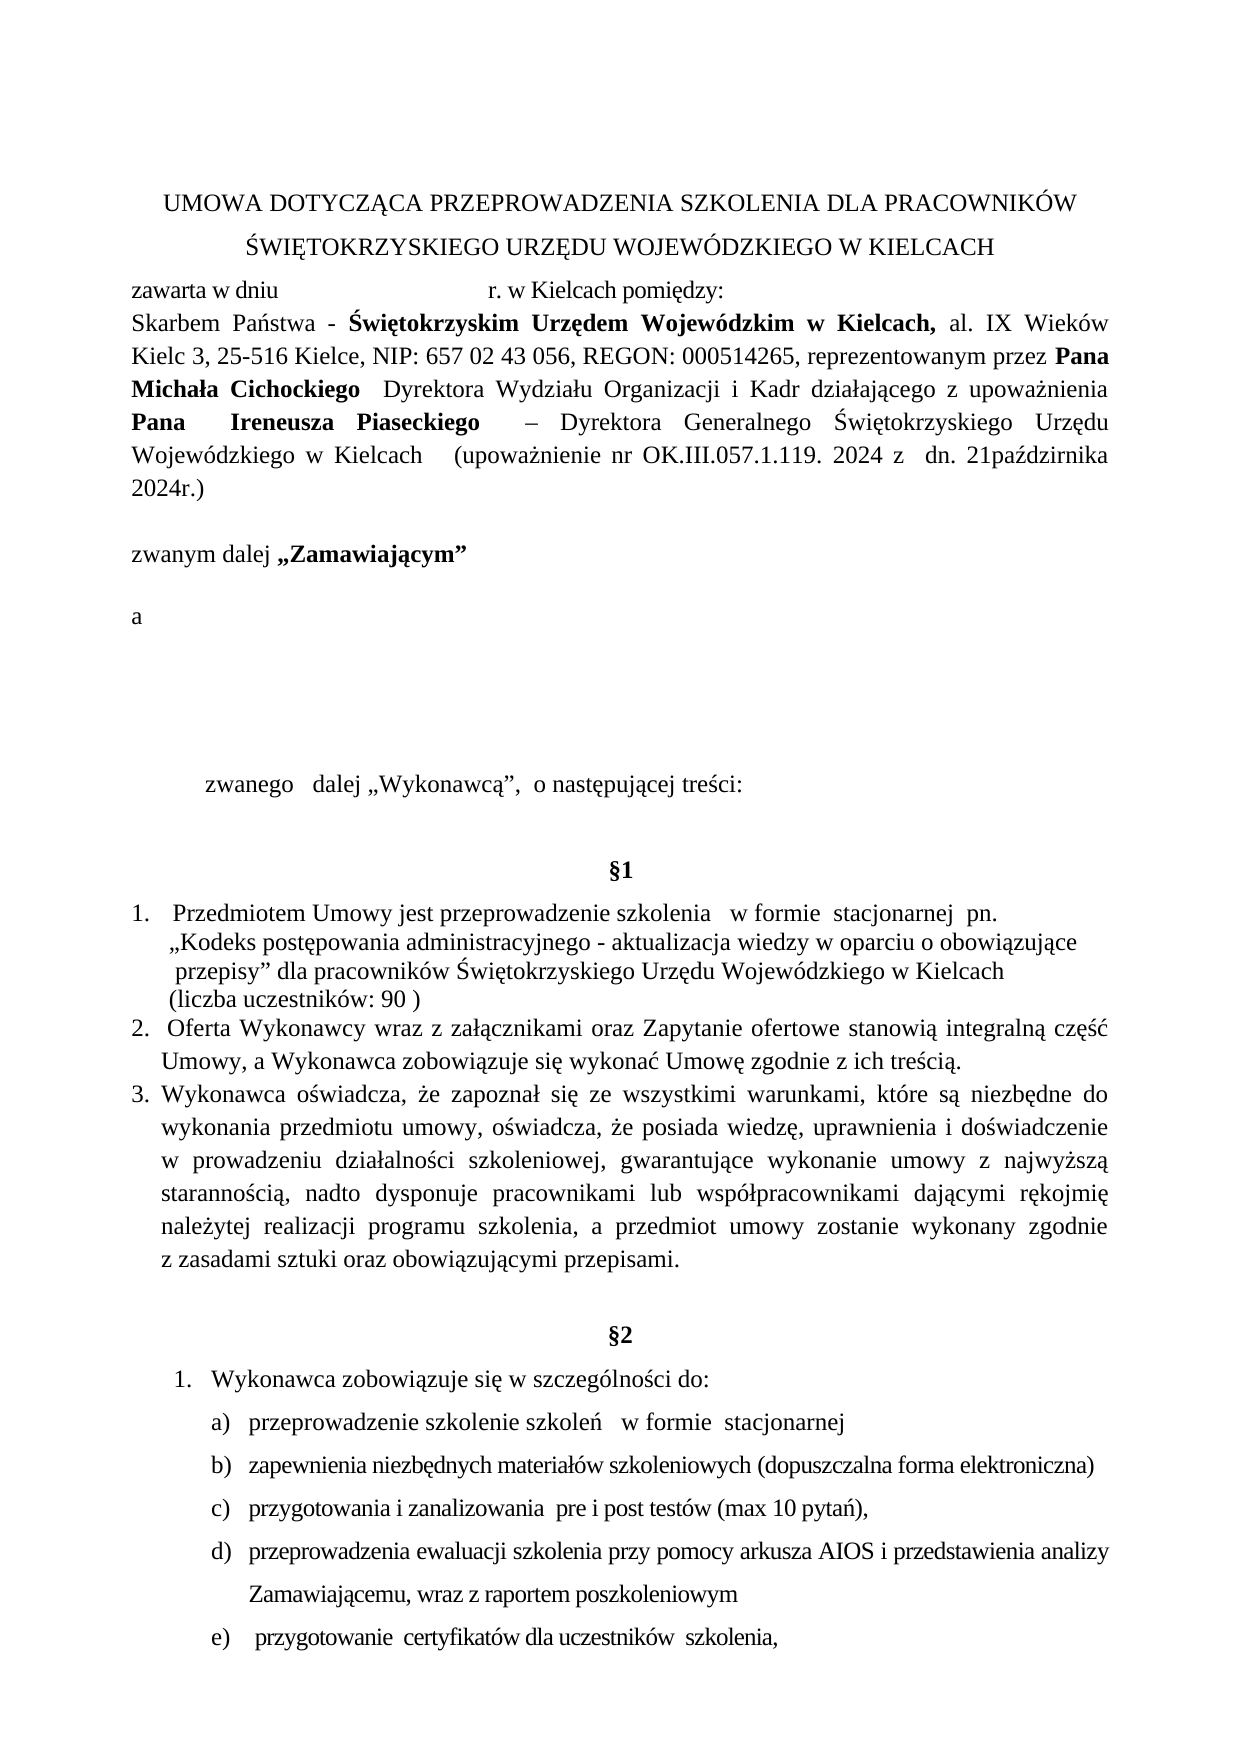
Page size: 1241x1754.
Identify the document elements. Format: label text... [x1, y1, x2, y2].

text zwanym dalej „Zamawiającym” [131, 539, 1109, 568]
list przygotowanie certyfikatów dla uczestników szkolenia, [211, 1622, 1109, 1651]
text 3. Wykonawca oświadcza, że zapoznał się ze wszystkimi warunkami, które są niezbędne do wykonania przedmiotu umowy, oświadcza, że posiada wiedzę, uprawnienia i doświadczenie w prowadzeniu działalności szkoleniowej, gwarantujące wykonanie umowy z najwyższą starannością, nadto dysponuje pracownikami lub współpracownikami dającymi rękojmię należytej realizacji programu szkolenia, a przedmiot umowy zostanie wykonany zgodnie z zasadami sztuki oraz obowiązującymi przepisami. [131, 1079, 1109, 1273]
text §1 [131, 855, 1110, 884]
text UMOWA DOTYCZĄCA PRZEPROWADZENIA SZKOLENIA DLA PRACOWNIKÓW [131, 188, 1109, 217]
list Przedmiotem Umowy jest przeprowadzenie szkolenia w formie stacjonarnej pn. [131, 898, 1109, 927]
list przeprowadzenie szkolenie szkoleń w formie stacjonarnej [211, 1407, 1109, 1436]
text zwanego dalej „Wykonawcą”, o następującej treści: [205, 769, 1109, 798]
text a [131, 601, 1109, 630]
text przepisy” dla pracowników Świętokrzyskiego Urzędu Wojewódzkiego w Kielcach [131, 956, 1109, 984]
list przeprowadzenia ewaluacji szkolenia przy pomocy arkusza AIOS i przedstawienia analizy Zamawiającemu, wraz z raportem poszkoleniowym [211, 1536, 1109, 1608]
text ŚWIĘTOKRZYSKIEGO URZĘDU WOJEWÓDZKIEGO W KIELCACH [131, 232, 1109, 260]
text 2. Oferta Wykonawcy wraz z załącznikami oraz Zapytanie ofertowe stanowią integralną część Umowy, a Wykonawca zobowiązuje się wykonać Umowę zgodnie z ich treścią. [131, 1013, 1109, 1075]
list przygotowania i zanalizowania pre i post testów (max 10 pytań), [211, 1493, 1109, 1522]
text „Kodeks postępowania administracyjnego - aktualizacja wiedzy w oparciu o obowiązujące [131, 927, 1109, 956]
text §2 [131, 1321, 1109, 1349]
list zapewnienia niezbędnych materiałów szkoleniowych (dopuszczalna forma elektroniczna) [211, 1450, 1109, 1479]
text Skarbem Państwa - Świętokrzyskim Urzędem Wojewódzkim w Kielcach, al. IX Wieków Kielc 3, 25-516 Kielce, NIP: 657 02 43 056, REGON: 000514265, reprezentowanym przez Pana Michała Cichockiego Dyrektora Wydziału Organizacji i Kadr działającego z upoważnienia Pana Ireneusza Piaseckiego – Dyrektora Generalnego Świętokrzyskiego Urzędu Wojewódzkiego w Kielcach (upoważnienie nr OK.III.057.1.119. 2024 z dn. 21paździrnika 2024r.) [131, 308, 1109, 502]
text (liczba uczestników: 90 ) [131, 984, 1109, 1013]
list Wykonawca zobowiązuje się w szczególności do: [173, 1364, 1109, 1392]
text zawarta w dniu r. w Kielcach pomiędzy: [131, 275, 1109, 304]
